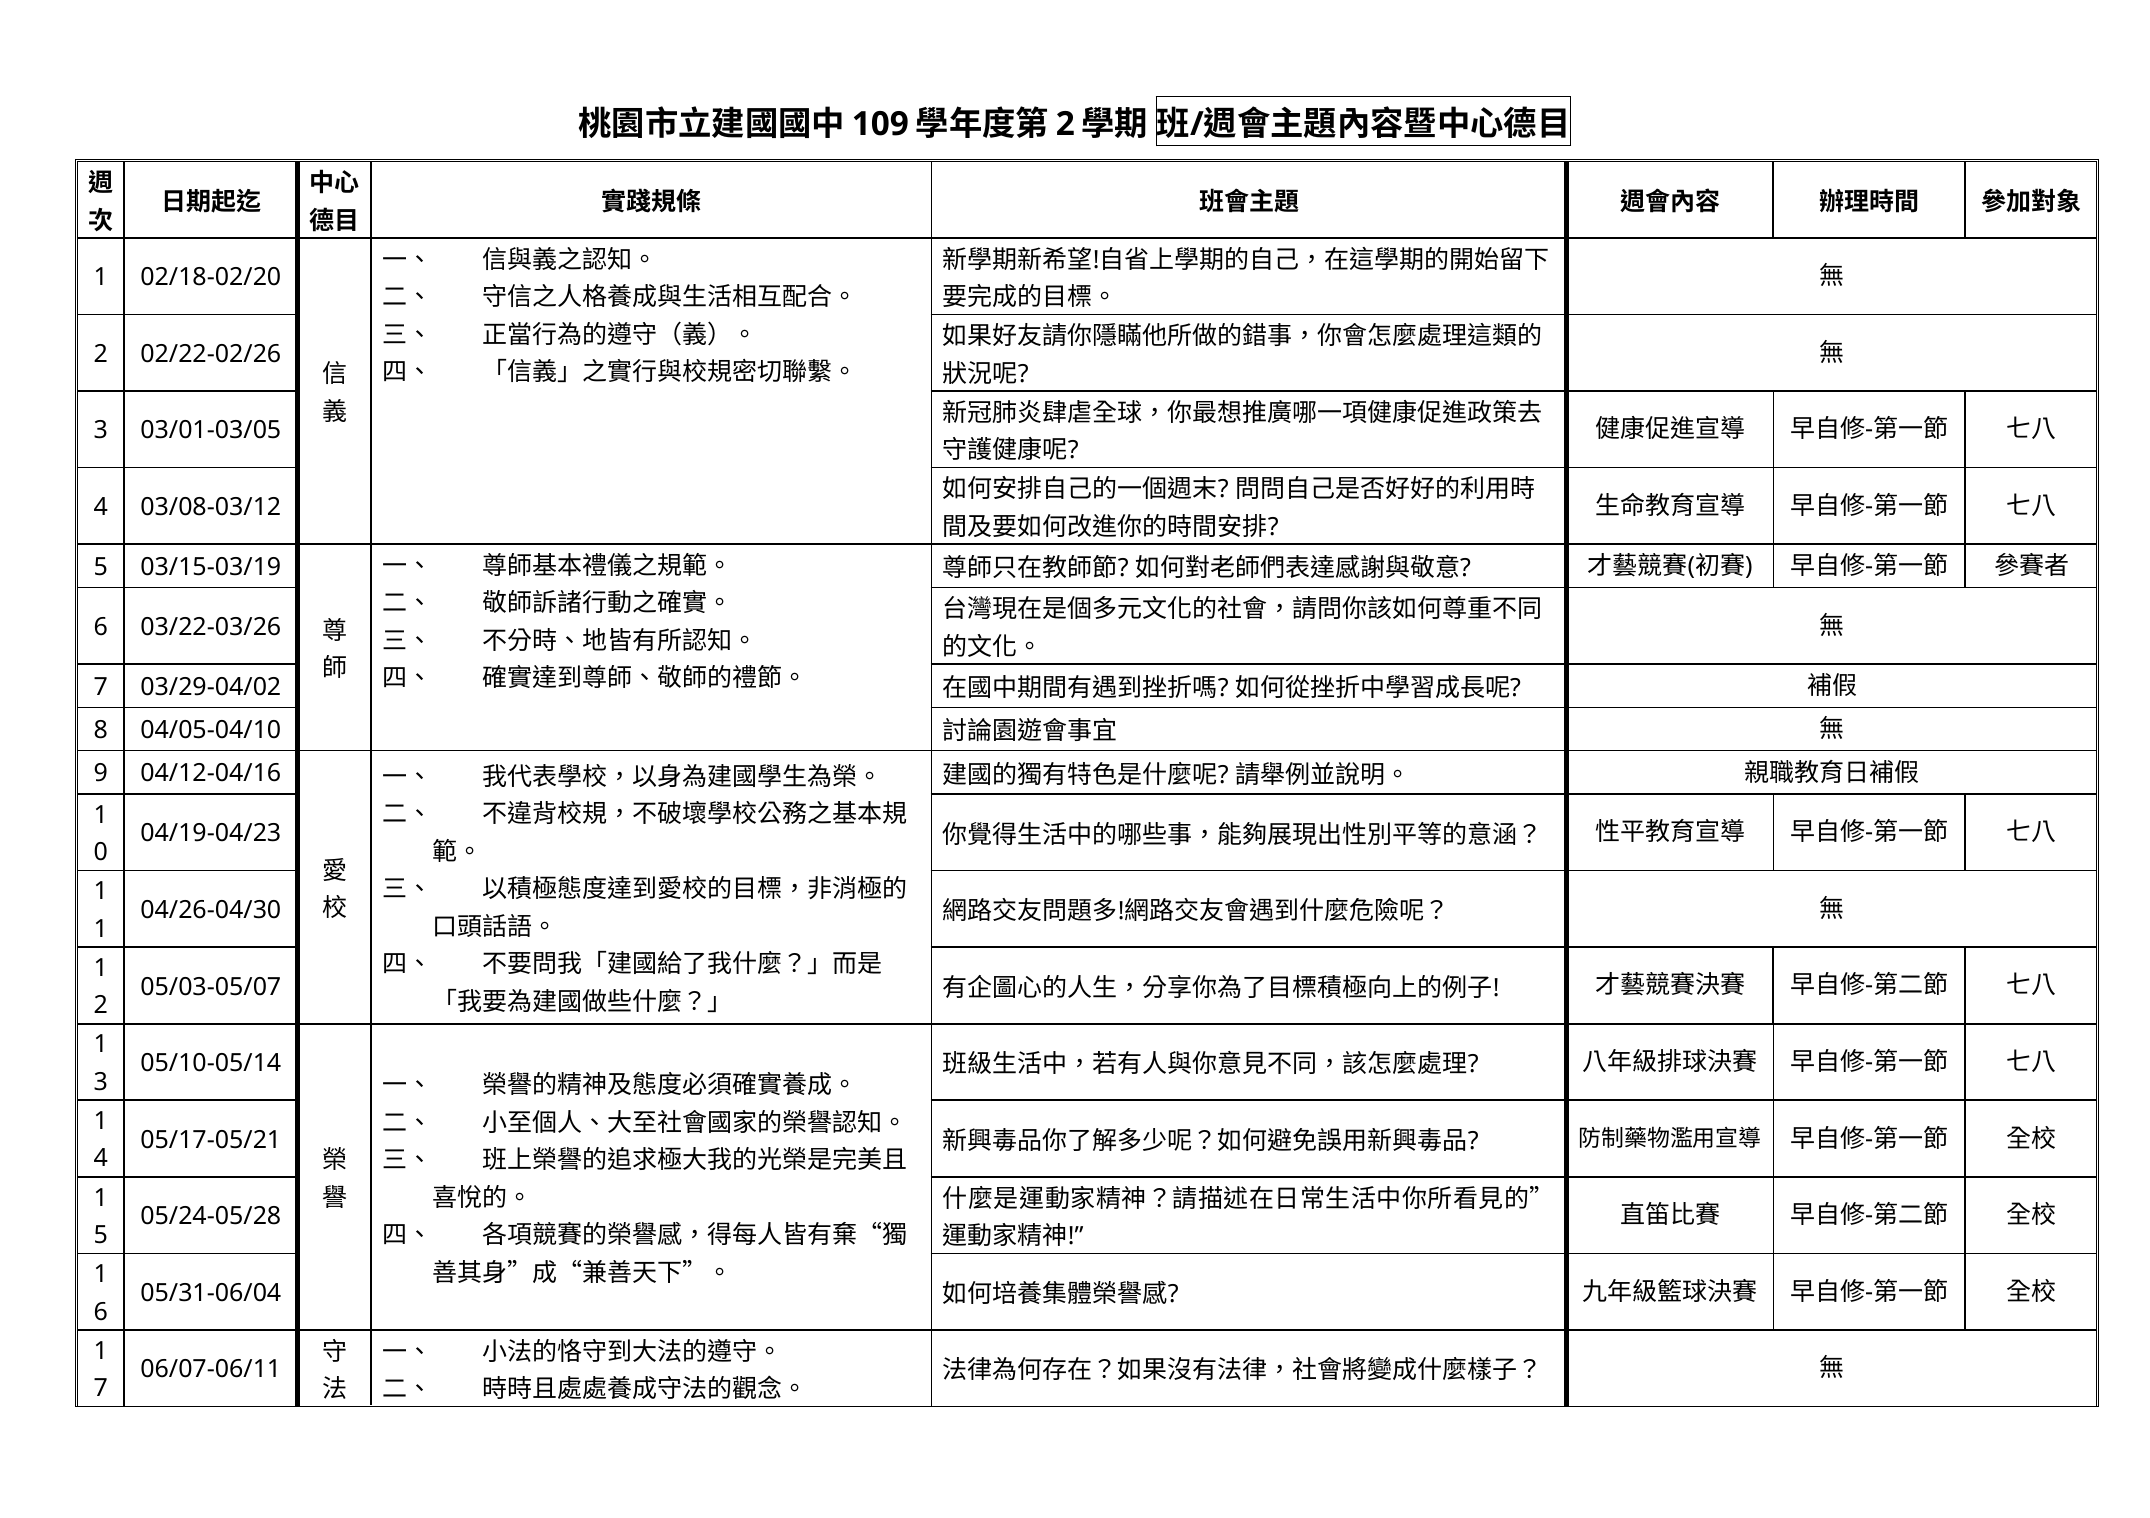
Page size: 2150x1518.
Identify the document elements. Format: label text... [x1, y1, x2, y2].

table_cell 早自修-第二節 [1774, 948, 1964, 1023]
table_cell 12 [78, 948, 123, 1023]
table_cell 02/22-02/26 [125, 315, 295, 390]
table_cell 七八 [1966, 795, 2096, 870]
table_cell 新興毒品你了解多少呢？如何避免誤用新興毒品? [932, 1101, 1564, 1176]
table_cell 03/08-03/12 [125, 468, 295, 543]
text 桃園市立建國國中109學年度第2學期 班/週會主題內容暨中心德目 [75, 84, 2074, 159]
table_header 週次 [78, 162, 123, 237]
table_cell 04/26-04/30 [125, 871, 295, 946]
table_cell 8 [78, 708, 123, 750]
table_cell 16 [78, 1254, 123, 1329]
table_cell 防制藥物濫用宣導 [1569, 1101, 1773, 1176]
table_cell 17 [78, 1331, 123, 1406]
table_cell 如果好友請你隱瞞他所做的錯事，你會怎麼處理這類的狀況呢? [932, 315, 1564, 390]
table_cell 全校 [1966, 1101, 2096, 1176]
table_cell 早自修-第一節 [1774, 545, 1964, 587]
table_cell 04/12-04/16 [125, 751, 295, 793]
table_cell 你覺得生活中的哪些事，能夠展現出性別平等的意涵？ [932, 795, 1564, 870]
table_cell 尊師基本禮儀之規範。 敬師訴諸行動之確實。 不分時、地皆有所認知。 確實達到尊師、敬師的禮節。 [372, 545, 931, 750]
table_cell 八年級排球決賽 [1569, 1025, 1773, 1099]
table_cell 03/22-03/26 [125, 588, 295, 663]
table_cell 愛 校 [300, 751, 370, 1023]
table_cell 3 [78, 392, 123, 467]
table_cell 補假 [1569, 665, 2096, 706]
table_header 參加對象 [1966, 162, 2096, 237]
table_header 實踐規條 [372, 162, 931, 237]
table_cell 9 [78, 751, 123, 793]
table_cell 02/18-02/20 [125, 239, 295, 313]
table_cell 尊 師 [300, 545, 370, 750]
table_cell 在國中期間有遇到挫折嗎? 如何從挫折中學習成長呢? [932, 665, 1564, 706]
table_cell 信與義之認知。 守信之人格養成與生活相互配合。 正當行為的遵守（義）。 「信義」之實行與校規密切聯繫。 [372, 239, 931, 543]
table_cell 早自修-第一節 [1774, 795, 1964, 870]
table_cell 5 [78, 545, 123, 587]
table_cell 03/29-04/02 [125, 665, 295, 706]
table_cell 新冠肺炎肆虐全球，你最想推廣哪一項健康促進政策去守護健康呢? [932, 392, 1564, 467]
table_cell 健康促進宣導 [1569, 392, 1773, 467]
table_cell 參賽者 [1966, 545, 2096, 587]
table_cell 早自修-第一節 [1774, 1101, 1964, 1176]
table_cell 05/24-05/28 [125, 1178, 295, 1252]
table_cell 早自修-第一節 [1774, 1025, 1964, 1099]
table_cell 榮譽的精神及態度必須確實養成。 小至個人、大至社會國家的榮譽認知。 班上榮譽的追求極大我的光榮是完美且喜悅的。 各項競賽的榮譽感，得每人皆有棄“獨善其身”成“兼善天下”。 [372, 1025, 931, 1329]
table_cell 班級生活中，若有人與你意見不同，該怎麼處理? [932, 1025, 1564, 1099]
table_cell 無 [1569, 1331, 2096, 1406]
table_cell 生命教育宣導 [1569, 468, 1773, 543]
table_cell 無 [1569, 588, 2096, 663]
table_cell 才藝競賽(初賽) [1569, 545, 1773, 587]
table_cell 15 [78, 1178, 123, 1252]
table_cell 06/07-06/11 [125, 1331, 295, 1406]
table_cell 04/19-04/23 [125, 795, 295, 870]
table_cell 14 [78, 1101, 123, 1176]
table_cell 才藝競賽決賽 [1569, 948, 1772, 1023]
table_cell 全校 [1966, 1178, 2096, 1252]
table_cell 6 [78, 588, 123, 663]
table_cell 如何培養集體榮譽感? [932, 1254, 1564, 1329]
table_header 日期起迄 [125, 162, 295, 237]
table_cell 11 [78, 871, 123, 946]
table_cell 13 [78, 1025, 123, 1099]
table_cell 法律為何存在？如果沒有法律，社會將變成什麼樣子？ [932, 1331, 1564, 1406]
table_cell 我代表學校，以身為建國學生為榮。 不違背校規，不破壞學校公務之基本規範。 以積極態度達到愛校的目標，非消極的口頭話語。 不要問我「建國給了我什麼？」而是「我要為建國做些什麼？」 [372, 751, 931, 1023]
table_cell 直笛比賽 [1569, 1178, 1773, 1252]
table_header 班會主題 [932, 162, 1564, 237]
table_cell 05/03-05/07 [125, 948, 295, 1023]
table_cell 尊師只在教師節? 如何對老師們表達感謝與敬意? [932, 545, 1564, 587]
table_header 中心德目 [300, 162, 370, 237]
table_cell 有企圖心的人生，分享你為了目標積極向上的例子! [932, 948, 1564, 1023]
table_cell 七八 [1966, 1025, 2096, 1099]
table_cell 10 [78, 795, 123, 870]
table_cell 早自修-第二節 [1774, 1178, 1964, 1252]
table_cell 守 法 [300, 1331, 371, 1406]
table_cell 性平教育宣導 [1569, 795, 1773, 870]
table_cell 信 義 [300, 239, 370, 543]
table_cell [371, 1331, 931, 1406]
table_cell 七八 [1966, 948, 2096, 1023]
table_cell 建國的獨有特色是什麼呢? 請舉例並說明。 [932, 751, 1564, 793]
table_cell 網路交友問題多!網路交友會遇到什麼危險呢？ [932, 871, 1564, 946]
table_cell 無 [1569, 708, 2096, 750]
table_cell 7 [78, 665, 123, 706]
table_cell 04/05-04/10 [125, 708, 295, 750]
table_cell 05/10-05/14 [125, 1025, 295, 1099]
table_header 週會內容 [1569, 162, 1772, 237]
table_cell 榮 譽 [300, 1025, 370, 1329]
table_cell 05/31-06/04 [125, 1254, 295, 1329]
table_cell 如何安排自己的一個週末? 問問自己是否好好的利用時間及要如何改進你的時間安排? [932, 468, 1564, 543]
table_cell 親職教育日補假 [1569, 751, 2096, 793]
table_cell 台灣現在是個多元文化的社會，請問你該如何尊重不同的文化。 [932, 588, 1564, 663]
table_cell 4 [78, 468, 123, 543]
table_cell 03/01-03/05 [125, 392, 295, 467]
table_cell 新學期新希望!自省上學期的自己，在這學期的開始留下要完成的目標。 [932, 239, 1564, 313]
table_header 辦理時間 [1774, 162, 1964, 237]
table_cell 早自修-第一節 [1774, 1254, 1964, 1329]
table_cell 什麼是運動家精神？請描述在日常生活中你所看見的”運動家精神!” [932, 1178, 1564, 1252]
table_cell 無 [1569, 871, 2096, 946]
table_cell 九年級籃球決賽 [1569, 1254, 1773, 1329]
table_cell 七八 [1966, 392, 2096, 467]
table_cell 無 [1569, 239, 2096, 313]
table_cell 03/15-03/19 [125, 545, 295, 587]
table_cell 無 [1569, 315, 2096, 390]
table_cell 早自修-第一節 [1774, 468, 1964, 543]
table_cell 1 [78, 239, 123, 313]
table_cell 05/17-05/21 [125, 1101, 295, 1176]
table_cell 七八 [1966, 468, 2096, 543]
table_cell 全校 [1966, 1254, 2096, 1329]
table_cell 早自修-第一節 [1774, 392, 1964, 467]
table_cell 2 [78, 315, 123, 390]
table_cell 討論園遊會事宜 [932, 708, 1564, 750]
